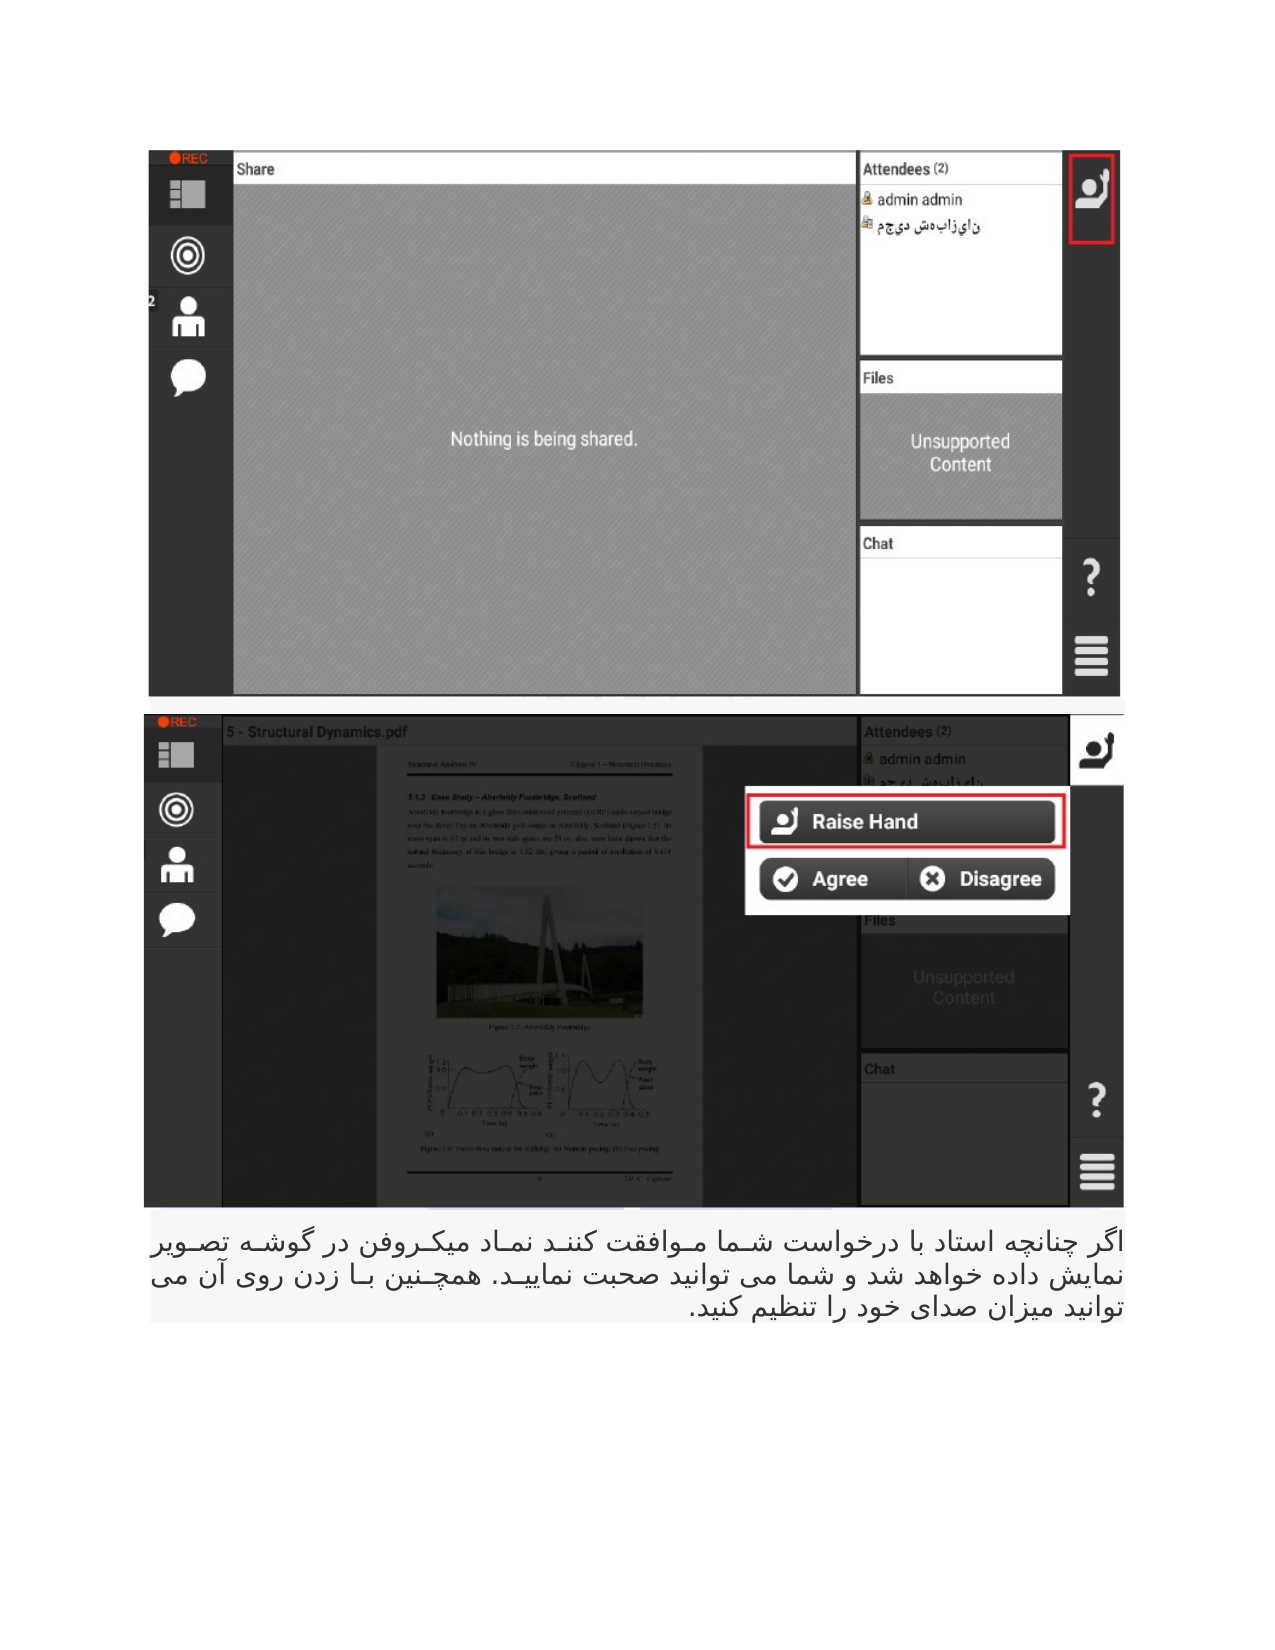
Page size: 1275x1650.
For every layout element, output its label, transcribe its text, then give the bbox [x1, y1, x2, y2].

picture [143, 714, 1125, 1210]
picture [148, 150, 1125, 699]
text اگر چنانچه استاد با درخواست شما موافقت کنند نماد میکروفن در گوشه تصویر نمایش داده خواهد شد و شما می توانید صحبت نمایید. همچنین با زدن روی آن می توانید میزان صدای خود را تنظیم کنید. [150, 1225, 1125, 1323]
